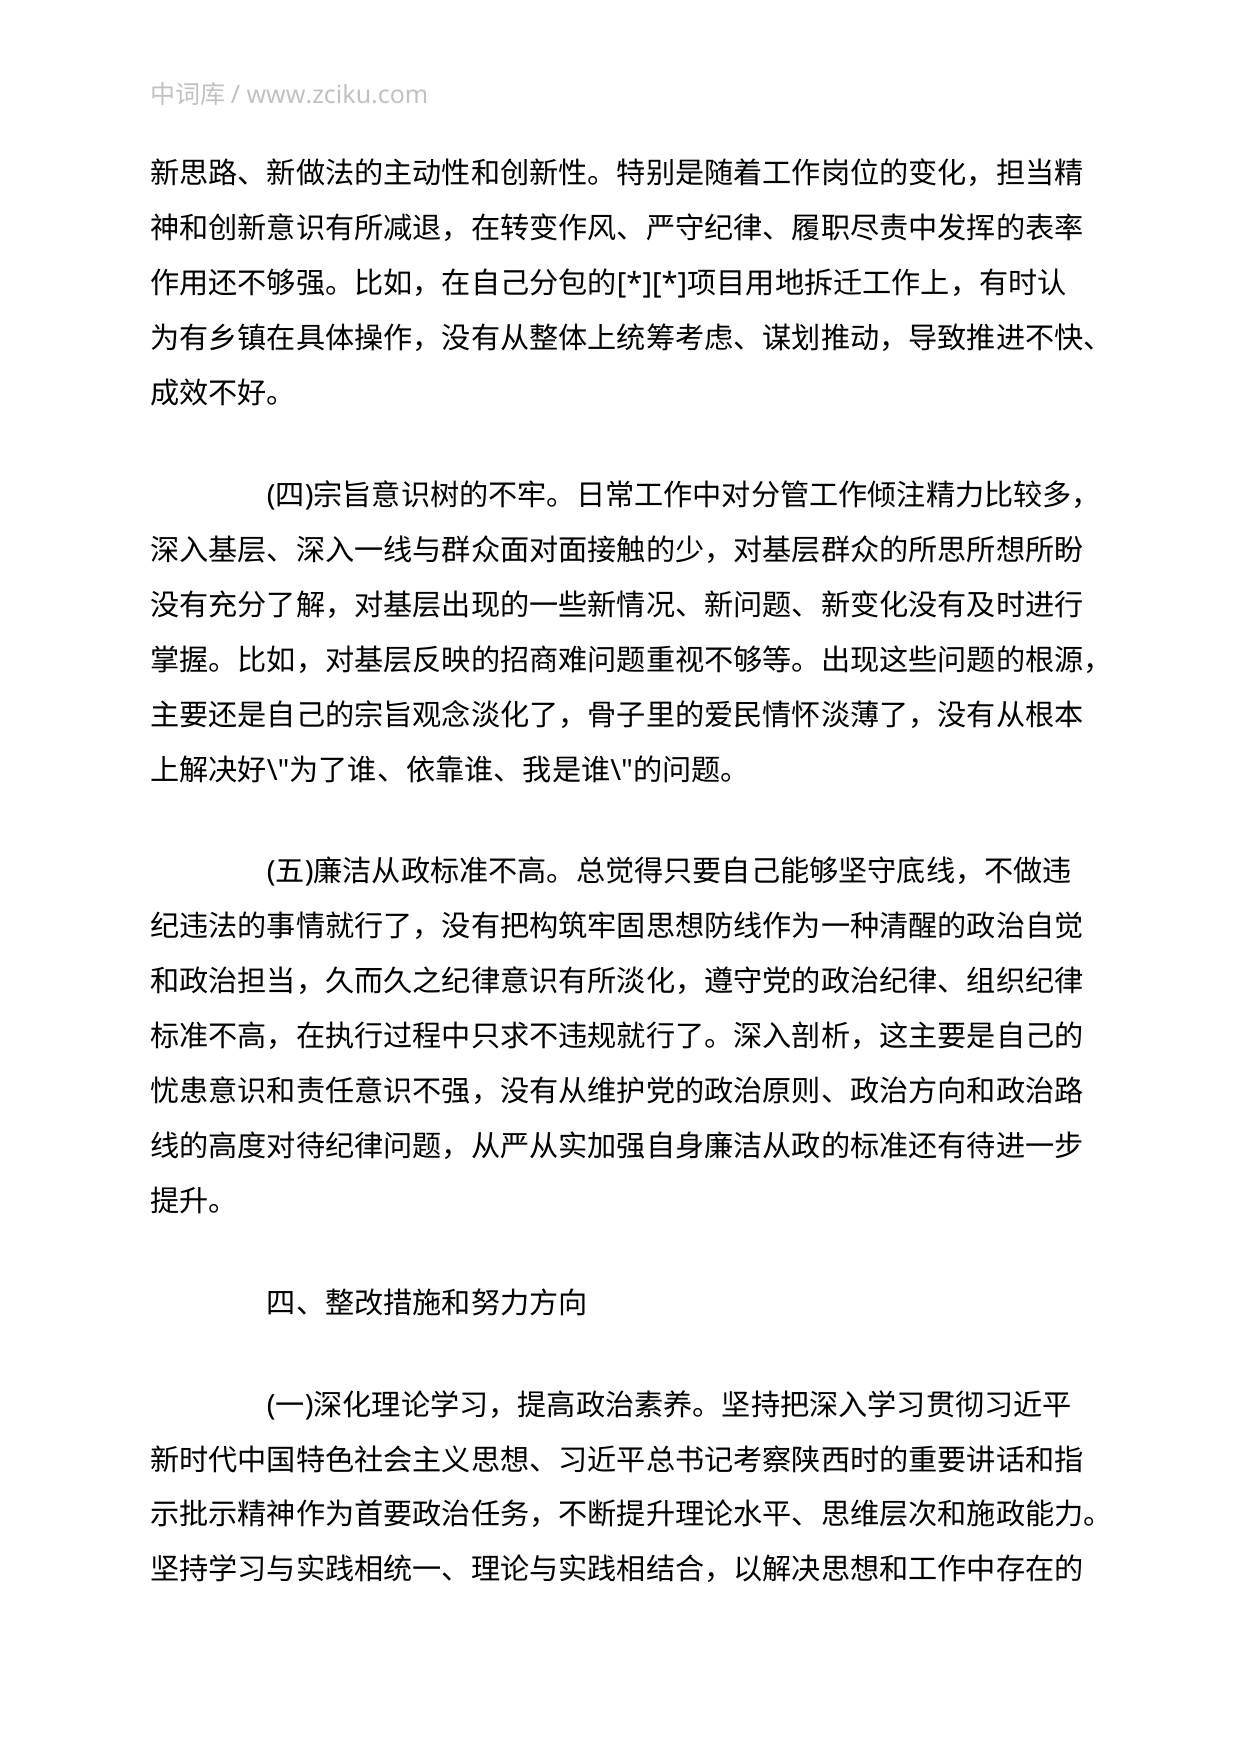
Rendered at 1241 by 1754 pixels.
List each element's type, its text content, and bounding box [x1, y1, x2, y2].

text (五)廉洁从政标准不高。总觉得只要自己能够坚守底线，不做违纪违法的事情就行了，没有把构筑牢固思想防线作为一种清醒的政治自觉和政治担当，久而久之纪律意识有所淡化，遵守党的政治纪律、组织纪律标准不高，在执行过程中只求不违规就行了。深入剖析，这主要是自己的忧患意识和责任意识不强，没有从维护党的政治原则、政治方向和政治路线的高度对待纪律问题，从严从实加强自身廉洁从政的标准还有待进一步提升。 [150, 848, 1090, 1220]
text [150, 150, 1090, 412]
text (四)宗旨意识树的不牢。日常工作中对分管工作倾注精力比较多，深入基层、深入一线与群众面对面接触的少，对基层群众的所思所想所盼没有充分了解，对基层出现的一些新情况、新问题、新变化没有及时进行掌握。比如，对基层反映的招商难问题重视不够等。出现这些问题的根源，主要还是自己的宗旨观念淡化了，骨子里的爱民情怀淡薄了，没有从根本上解决好\"为了谁、依靠谁、我是谁\"的问题。 [150, 471, 1090, 788]
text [150, 1381, 1090, 1588]
text 四、整改措施和努力方向 [150, 1279, 1090, 1322]
